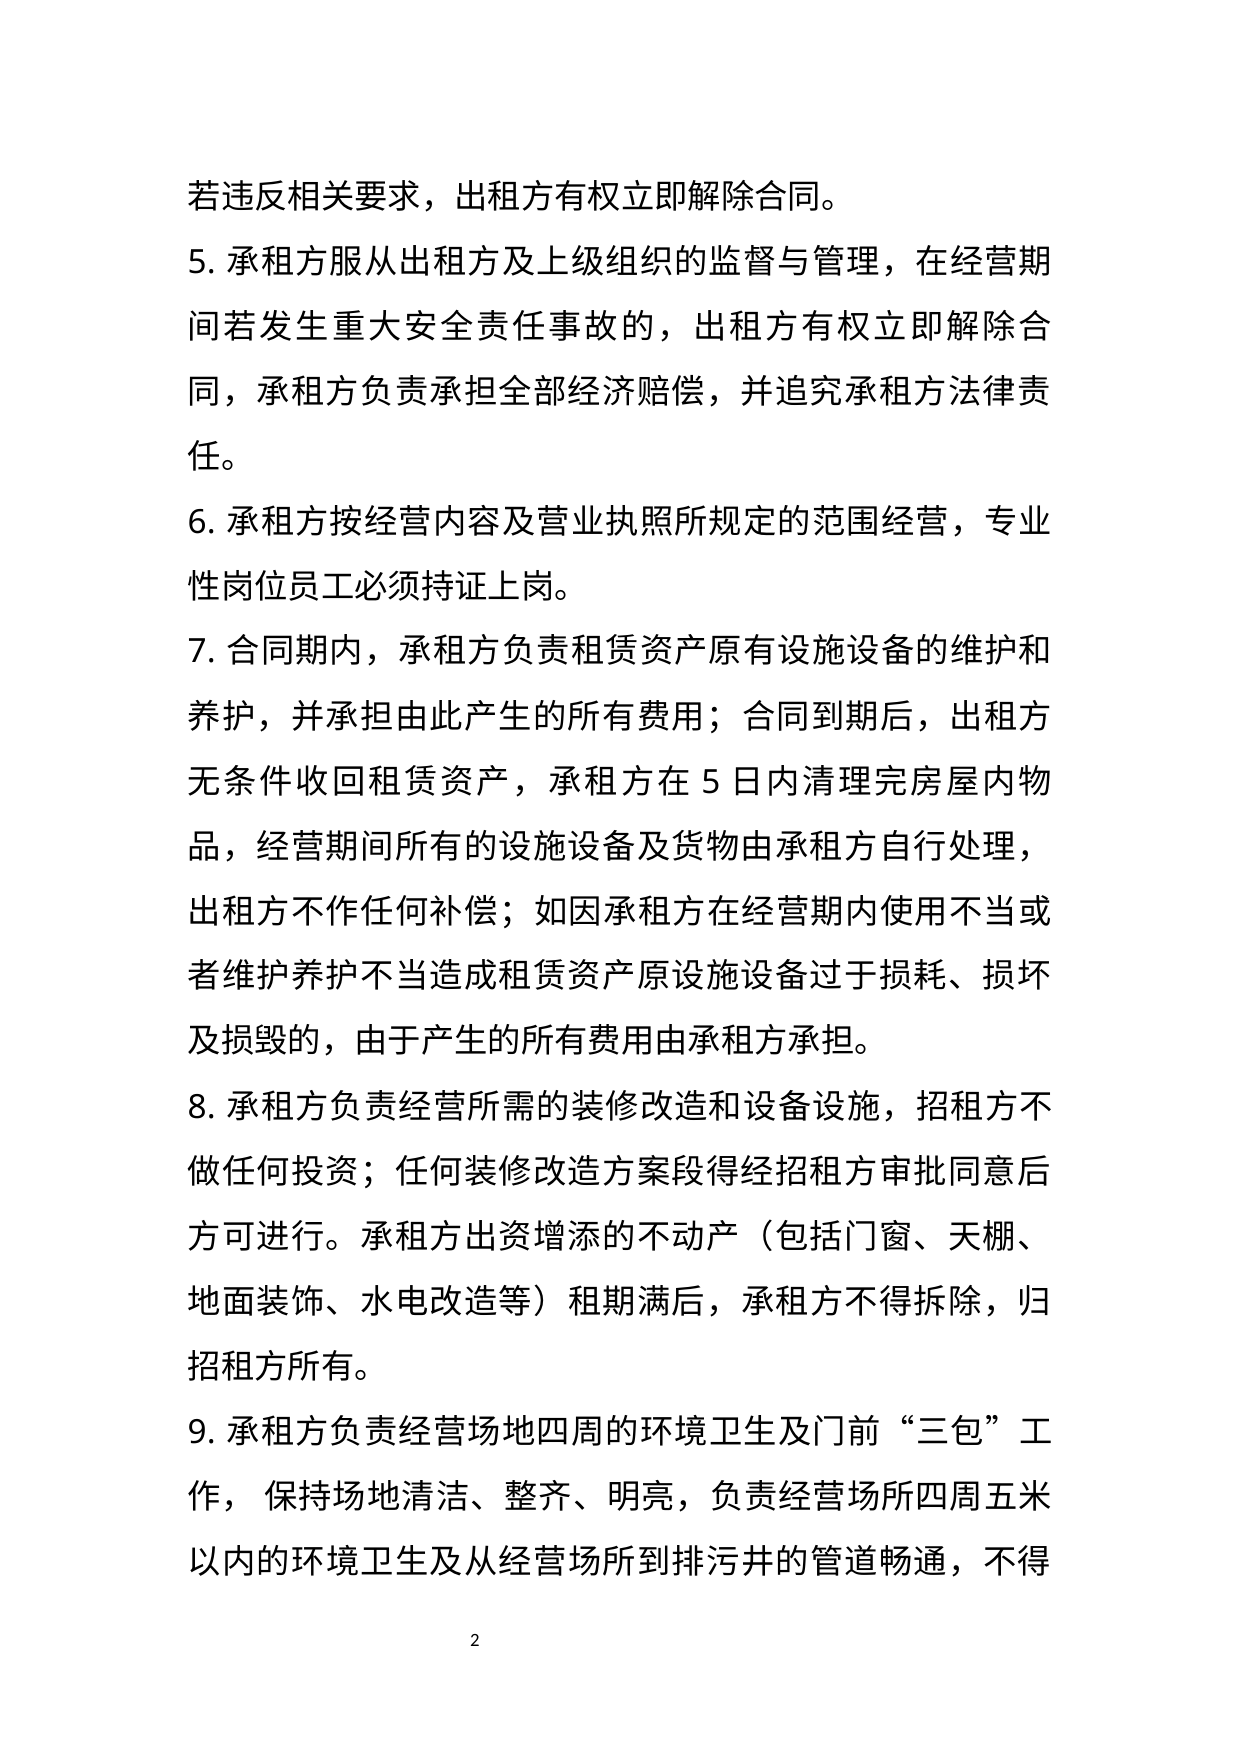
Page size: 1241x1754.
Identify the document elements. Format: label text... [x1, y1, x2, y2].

text 8. 承租方负责经营所需的装修改造和设备设施，招租方不做任何投资；任何装修改造方案段得经招租方审批同意后方可进行。承租方出资增添的不动产（包括门窗、天棚、地面装饰、水电改造等）租期满后，承租方不得拆除，归招租方所有。 [187, 1072, 1053, 1397]
text 7. 合同期内，承租方负责租赁资产原有设施设备的维护和养护，并承担由此产生的所有费用；合同到期后，出租方无条件收回租赁资产，承租方在5日内清理完房屋内物品，经营期间所有的设施设备及货物由承租方自行处理，出租方不作任何补偿；如因承租方在经营期内使用不当或者维护养护不当造成租赁资产原设施设备过于损耗、损坏及损毁的，由于产生的所有费用由承租方承担。 [187, 617, 1053, 1072]
text 5. 承租方服从出租方及上级组织的监督与管理，在经营期间若发生重大安全责任事故的，出租方有权立即解除合同，承租方负责承担全部经济赔偿，并追究承租方法律责任。 [187, 227, 1053, 487]
text 6. 承租方按经营内容及营业执照所规定的范围经营，专业性岗位员工必须持证上岗。 [187, 487, 1053, 617]
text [187, 1397, 1053, 1592]
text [187, 162, 1053, 227]
